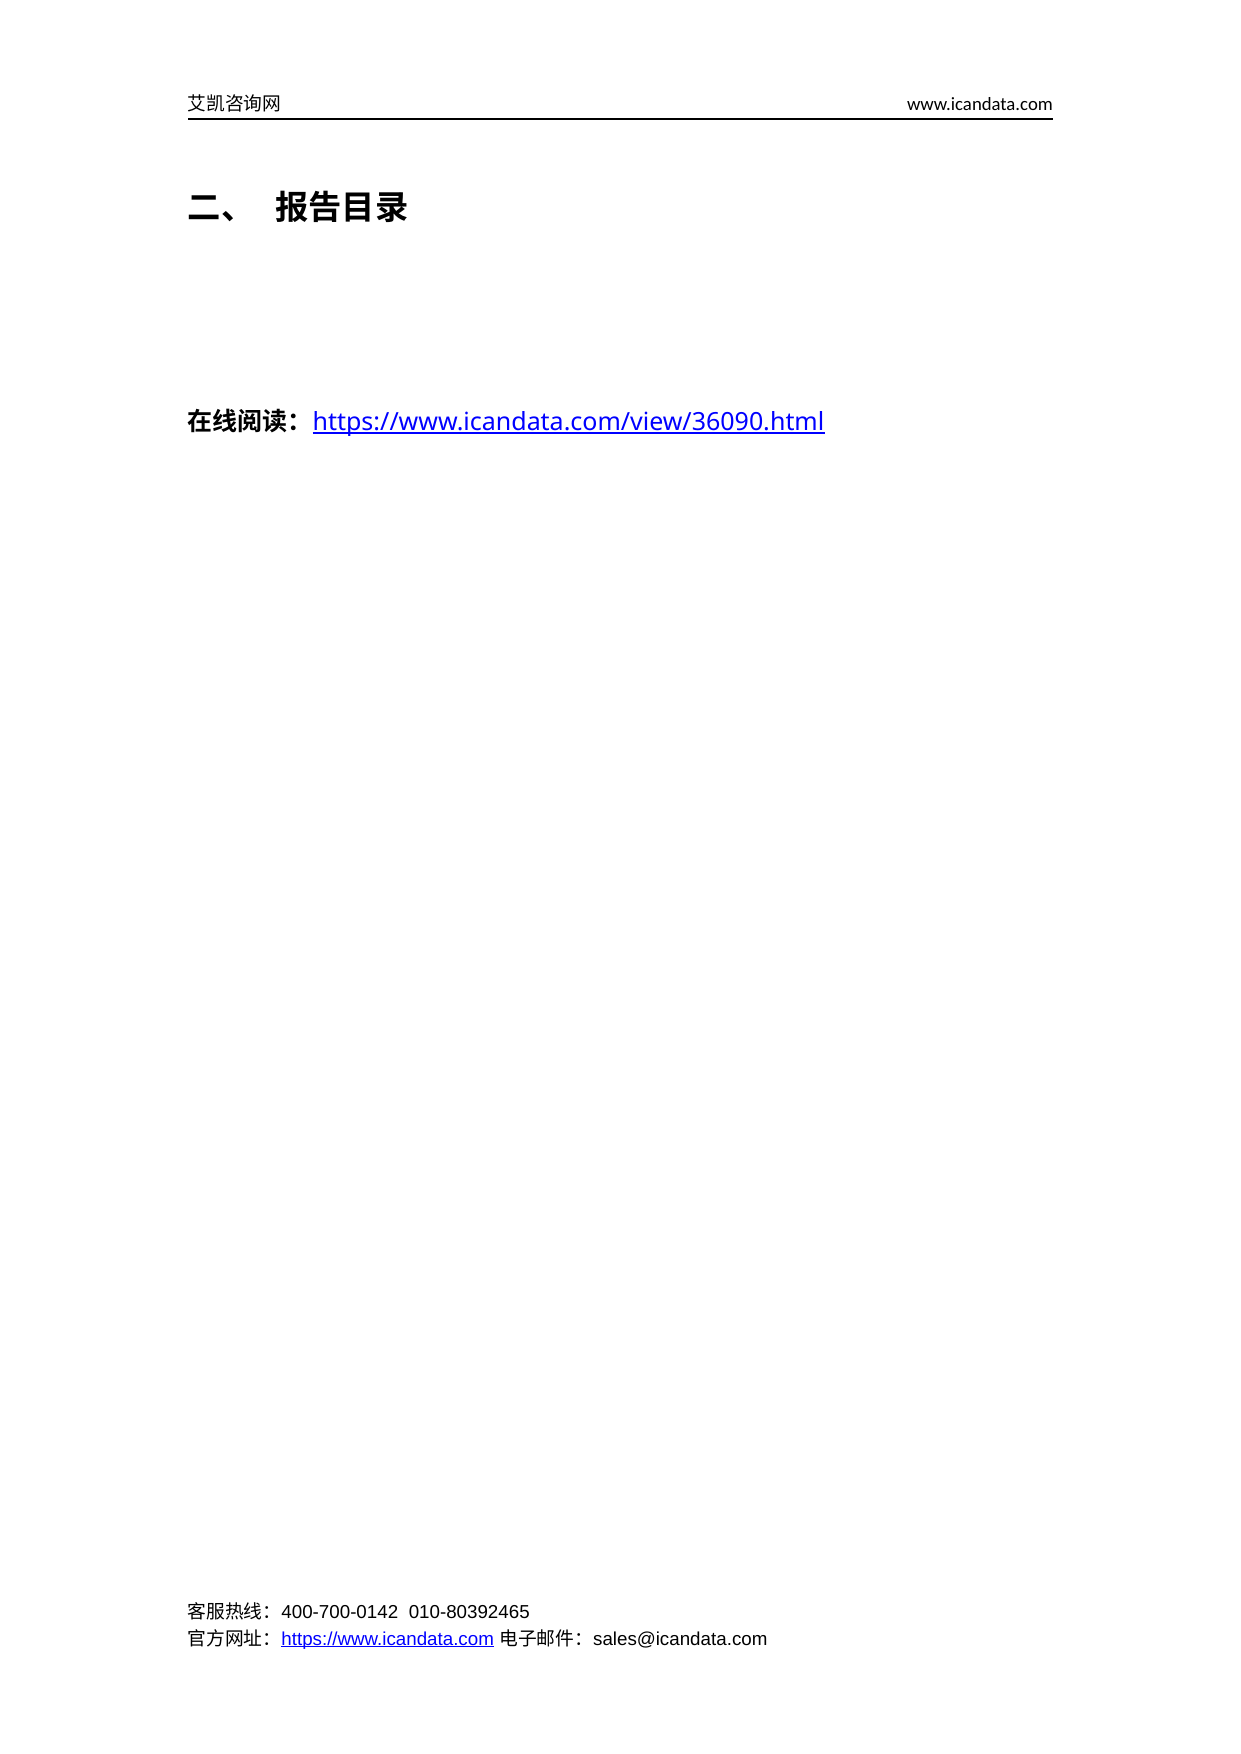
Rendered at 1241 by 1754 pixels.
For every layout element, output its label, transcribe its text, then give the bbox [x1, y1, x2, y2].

subtitle 报告目录 [187, 172, 1053, 237]
text 在线阅读：https://www.icandata.com/view/36090.html [187, 387, 1053, 452]
